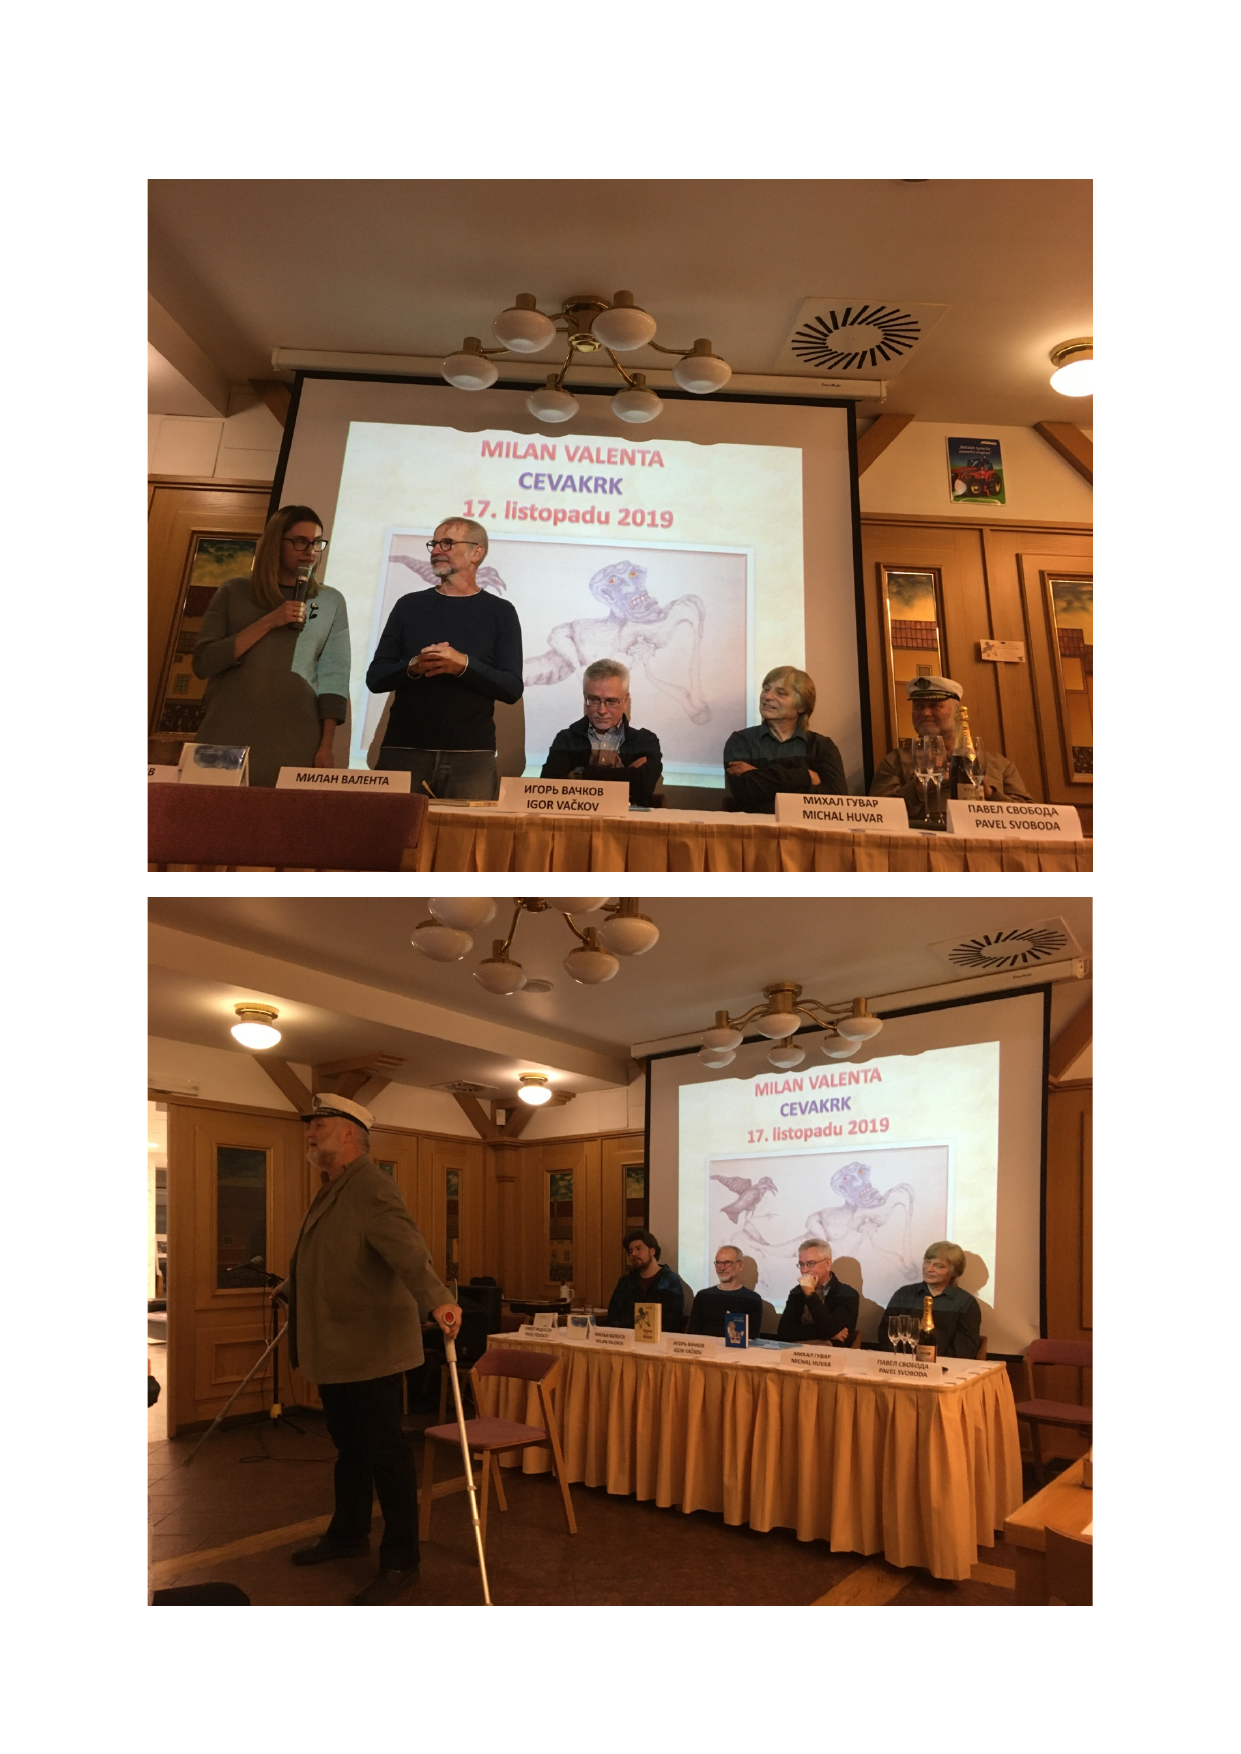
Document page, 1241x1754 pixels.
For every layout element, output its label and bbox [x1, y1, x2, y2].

picture [147, 179, 1093, 872]
picture [147, 897, 1093, 1606]
